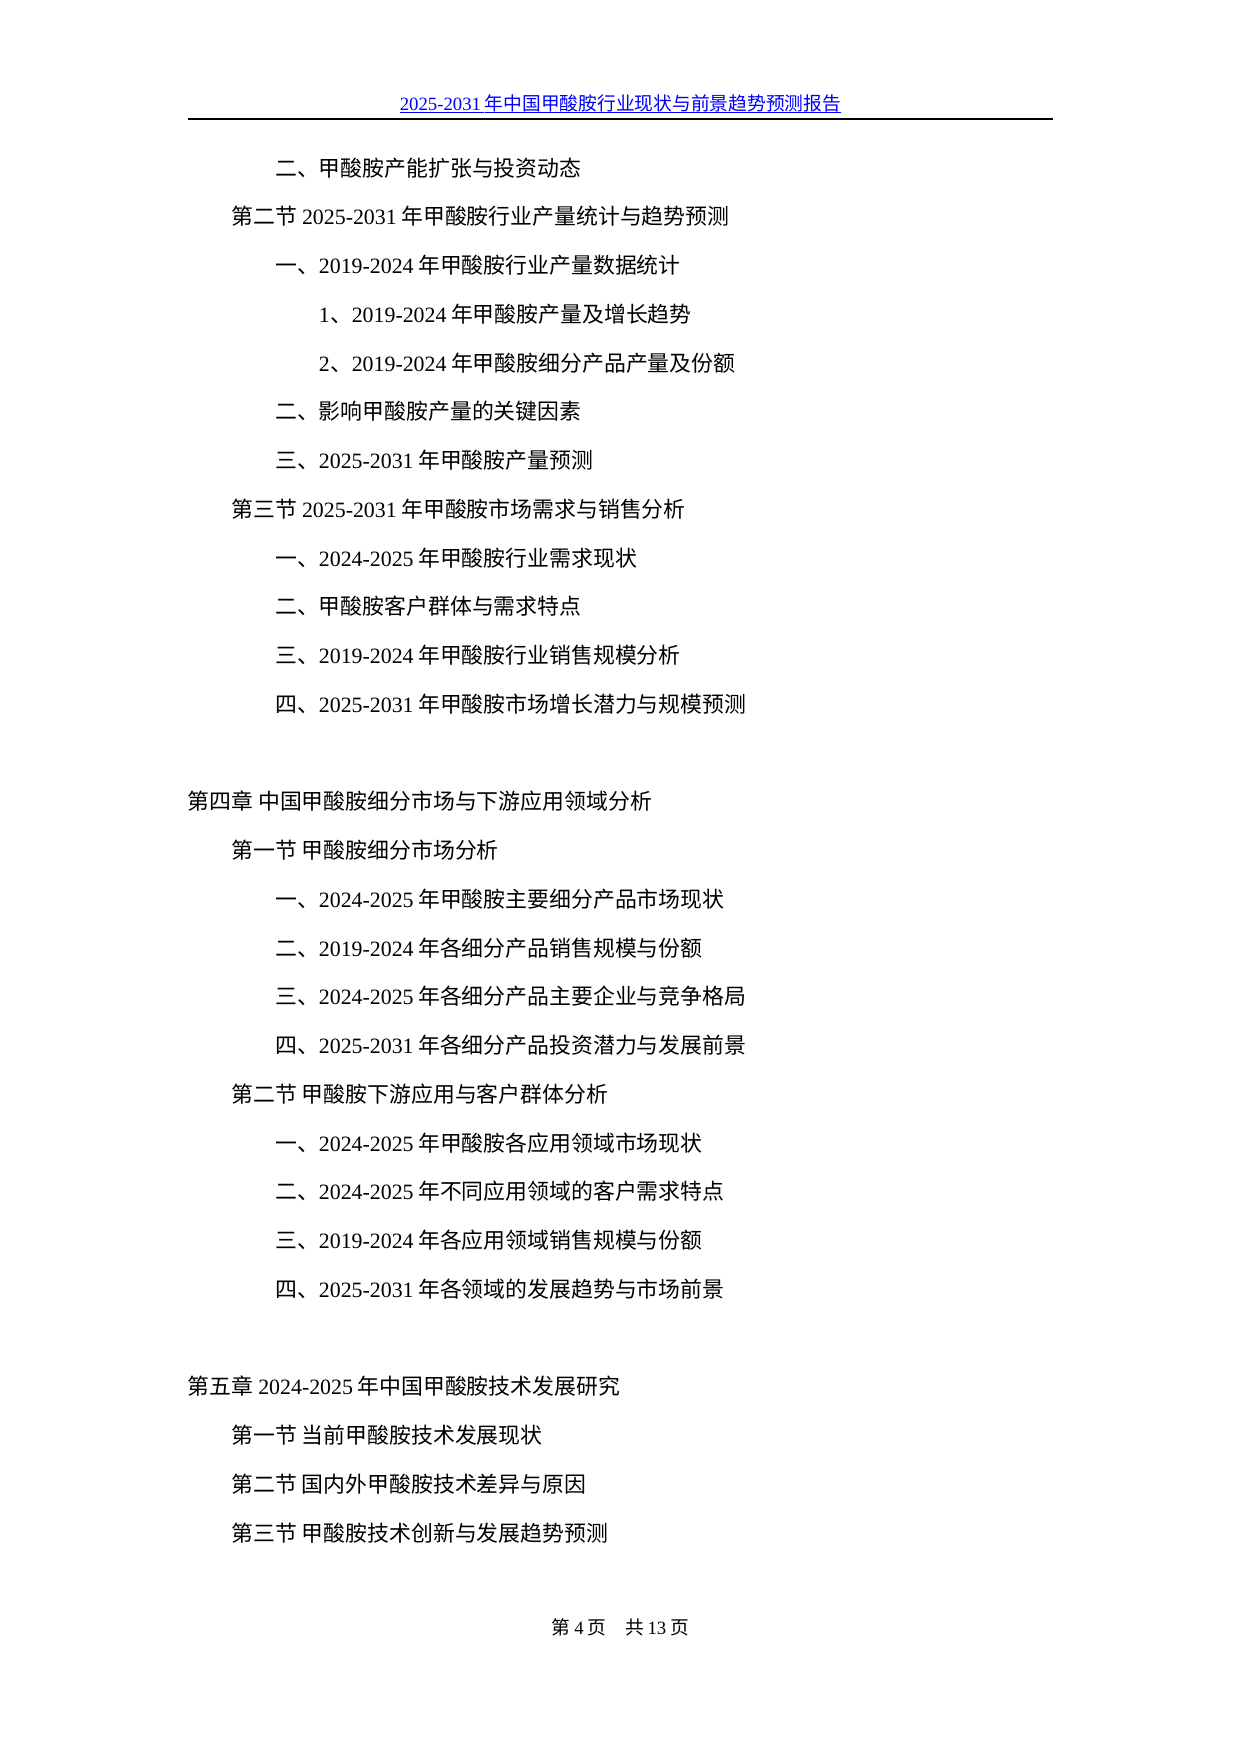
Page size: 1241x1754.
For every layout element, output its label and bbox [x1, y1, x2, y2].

text [187, 150, 1053, 1548]
